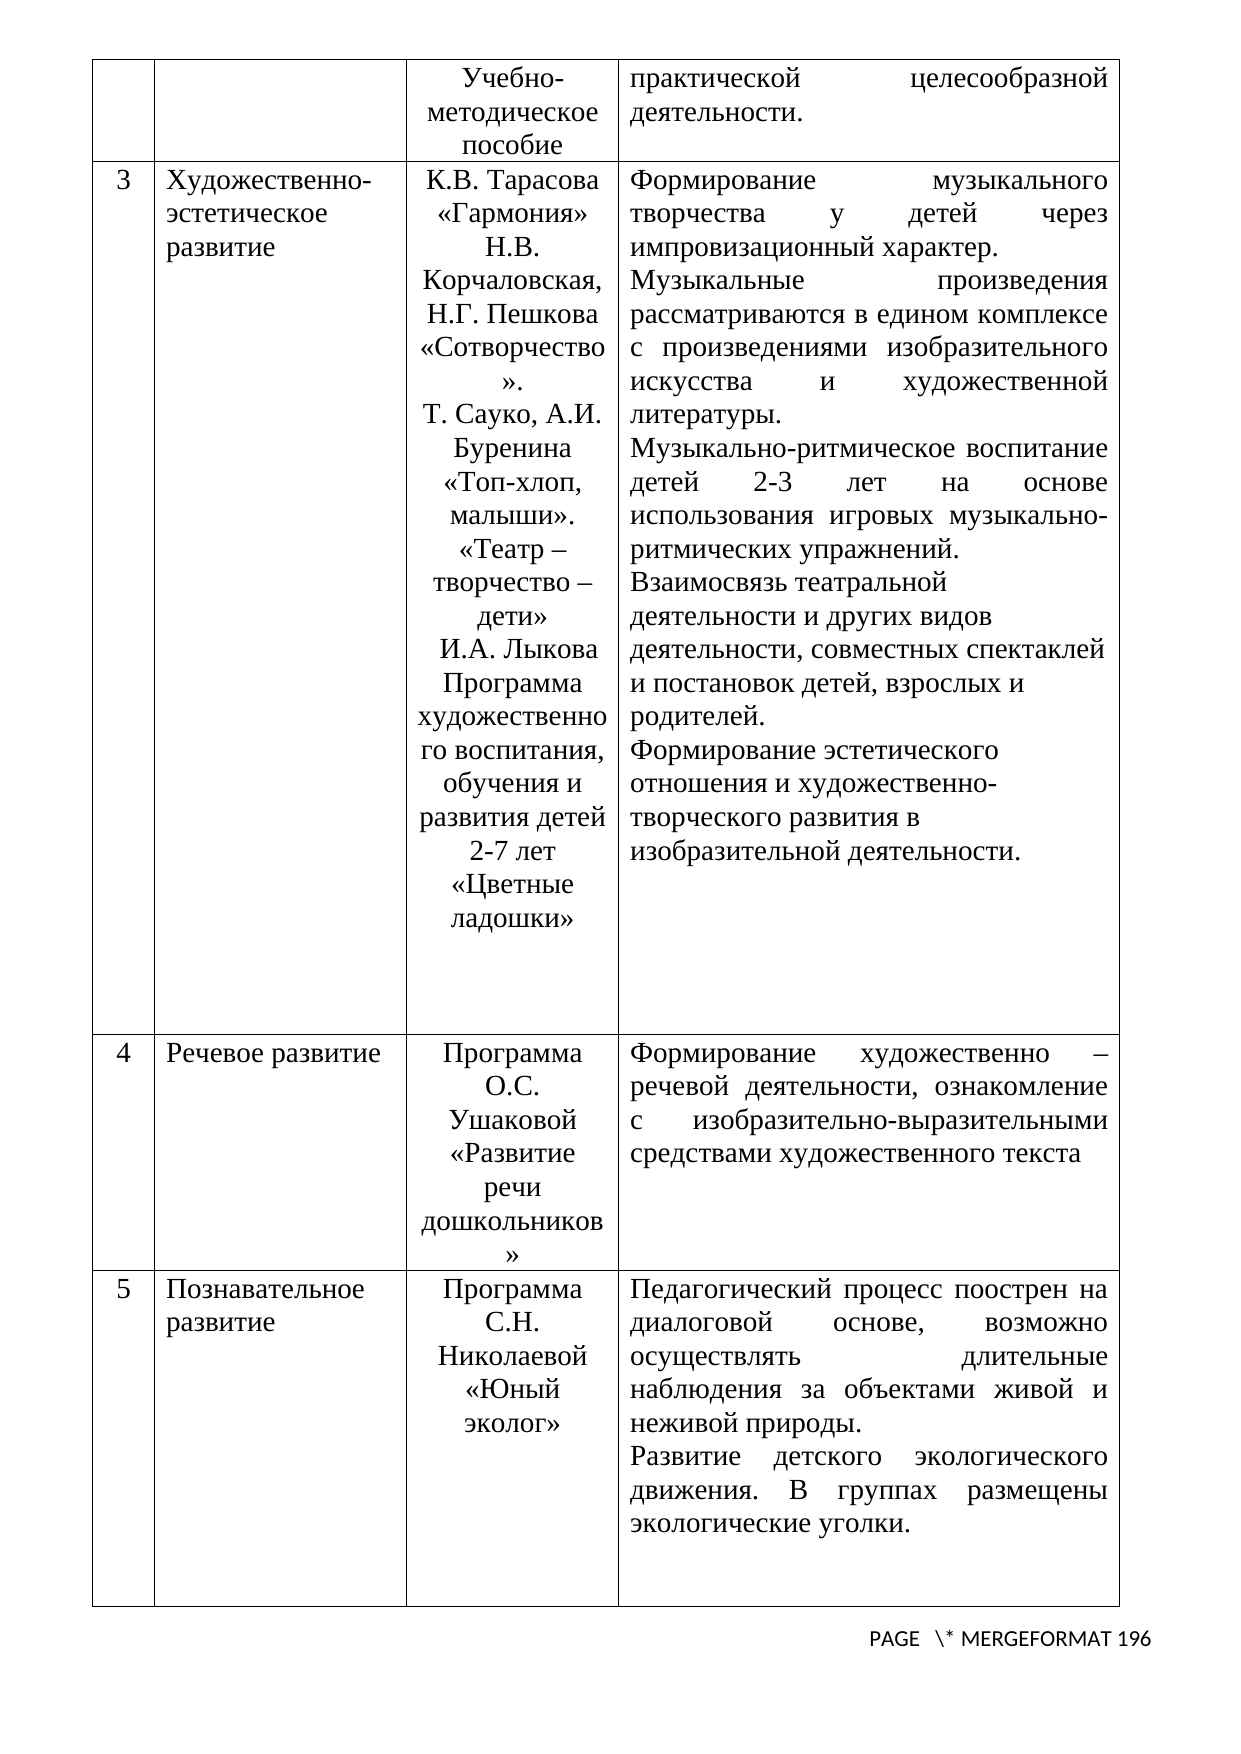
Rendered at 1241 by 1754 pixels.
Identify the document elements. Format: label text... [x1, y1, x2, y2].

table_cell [619, 1271, 1119, 1606]
table_cell К.В. Тарасова «Гармония» Н.В. Корчаловская, Н.Г. Пешкова «Сотворчество». Т. Сауко, А.И. Буренина «Топ-хлоп, малыши». «Театр – творчество – дети» И.А. Лыкова Программа художественного воспитания, обучения и развития детей 2-7 лет «Цветные ладошки» [407, 162, 618, 1034]
table_cell 4 [93, 1035, 154, 1270]
table_cell 5 [93, 1271, 154, 1606]
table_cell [155, 60, 406, 161]
table_cell 3 [93, 162, 154, 1034]
table_cell Программа О.С. Ушаковой «Развитие речи дошкольников» [407, 1035, 618, 1270]
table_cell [407, 1271, 618, 1606]
table_cell Речевое развитие [155, 1035, 406, 1270]
table_cell Художественно-эстетическое развитие [155, 162, 406, 1034]
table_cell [619, 60, 1119, 161]
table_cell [407, 60, 618, 161]
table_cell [155, 1271, 406, 1606]
table_cell Формирование художественно – речевой деятельности, ознакомление с изобразительно-выразительными средствами художественного текста [619, 1035, 1119, 1270]
table_cell Формирование музыкального творчества у детей через импровизационный характер. Музыкальные произведения рассматриваются в едином комплексе с произведениями изобразительного искусства и художественной литературы. Музыкально-ритмическое воспитание детей 2-3 лет на основе использования игровых музыкально-ритмических упражнений. Взаимосвязь театральной деятельности и других видов деятельности, совместных спектаклей и постановок детей, взрослых и родителей. Формирование эстетического отношения и художественно-творческого развития в изобразительной деятельности. [619, 162, 1119, 1034]
table_cell 2 [93, 60, 154, 161]
